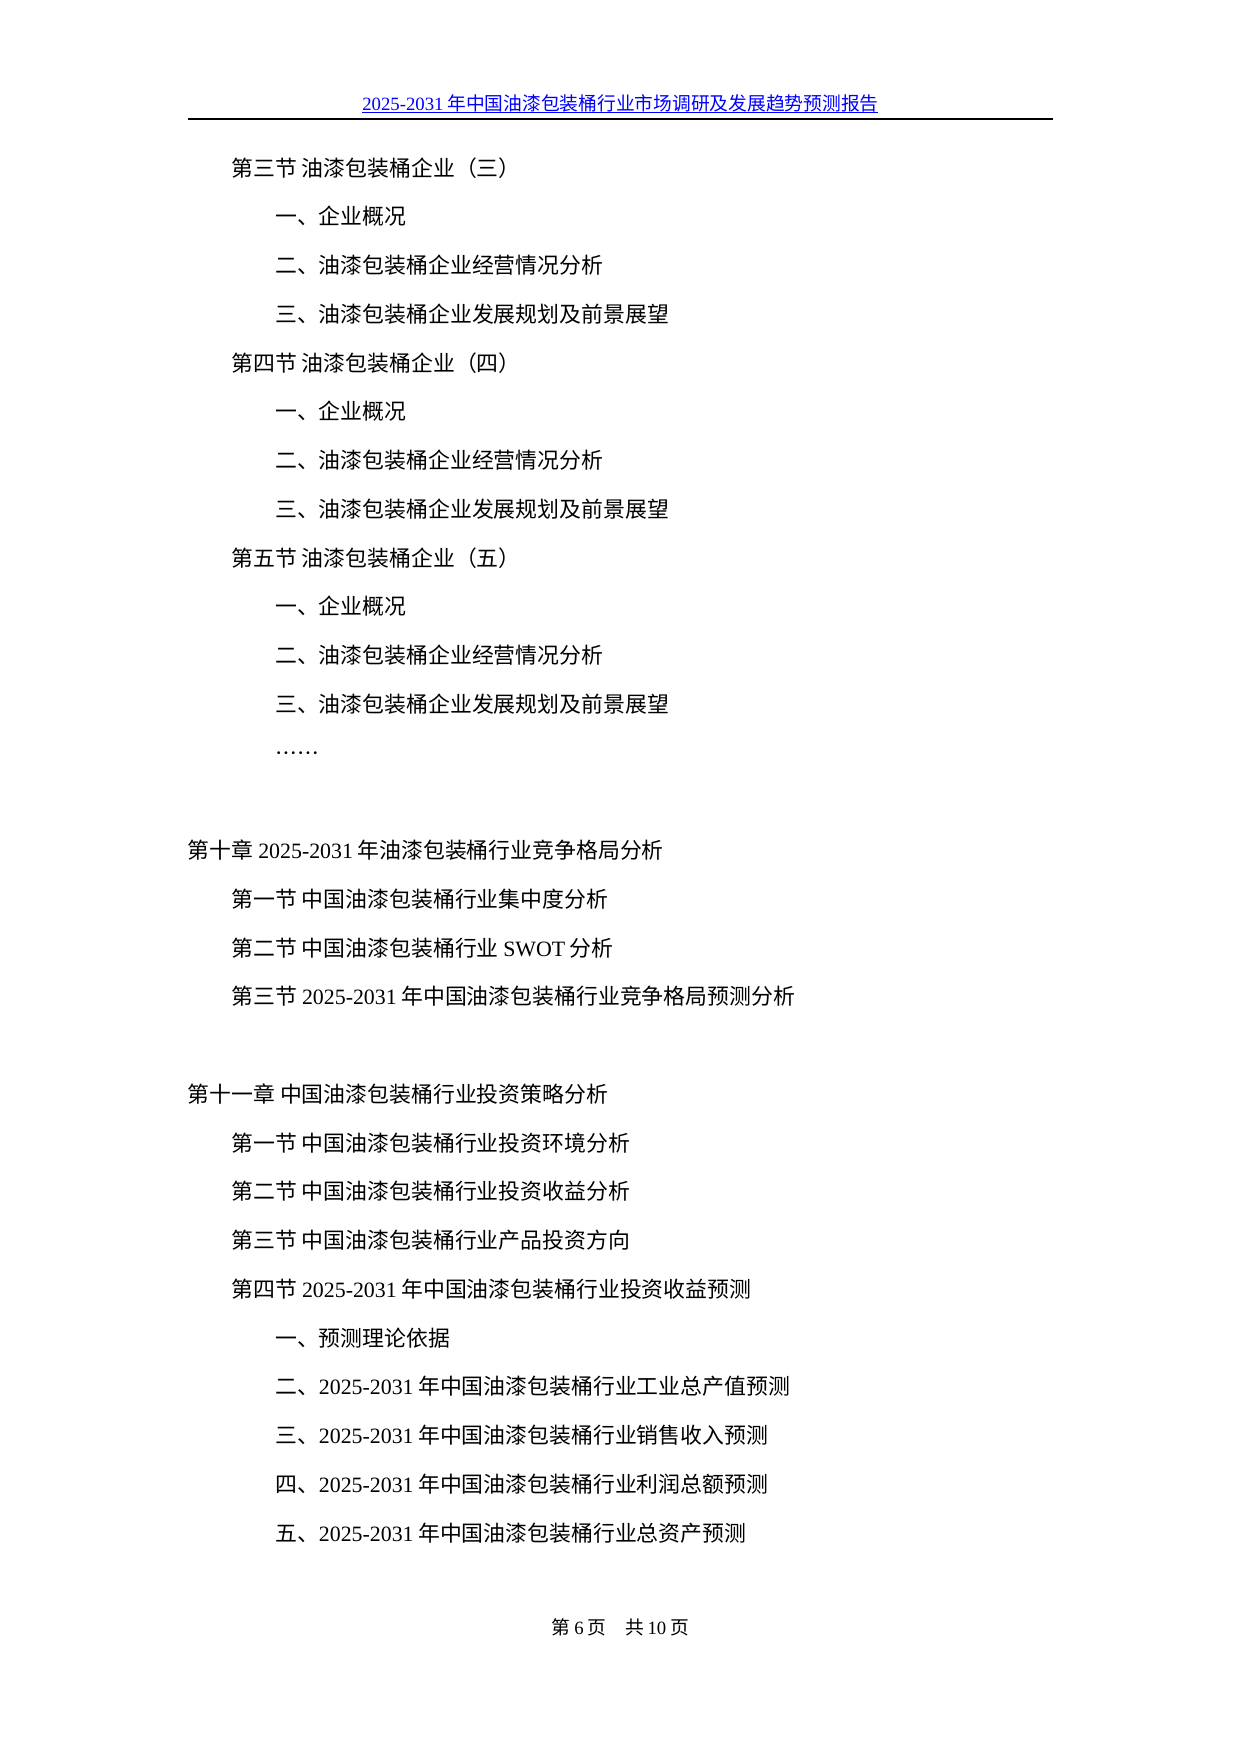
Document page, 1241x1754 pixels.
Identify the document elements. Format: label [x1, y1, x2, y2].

text [187, 150, 1053, 1548]
